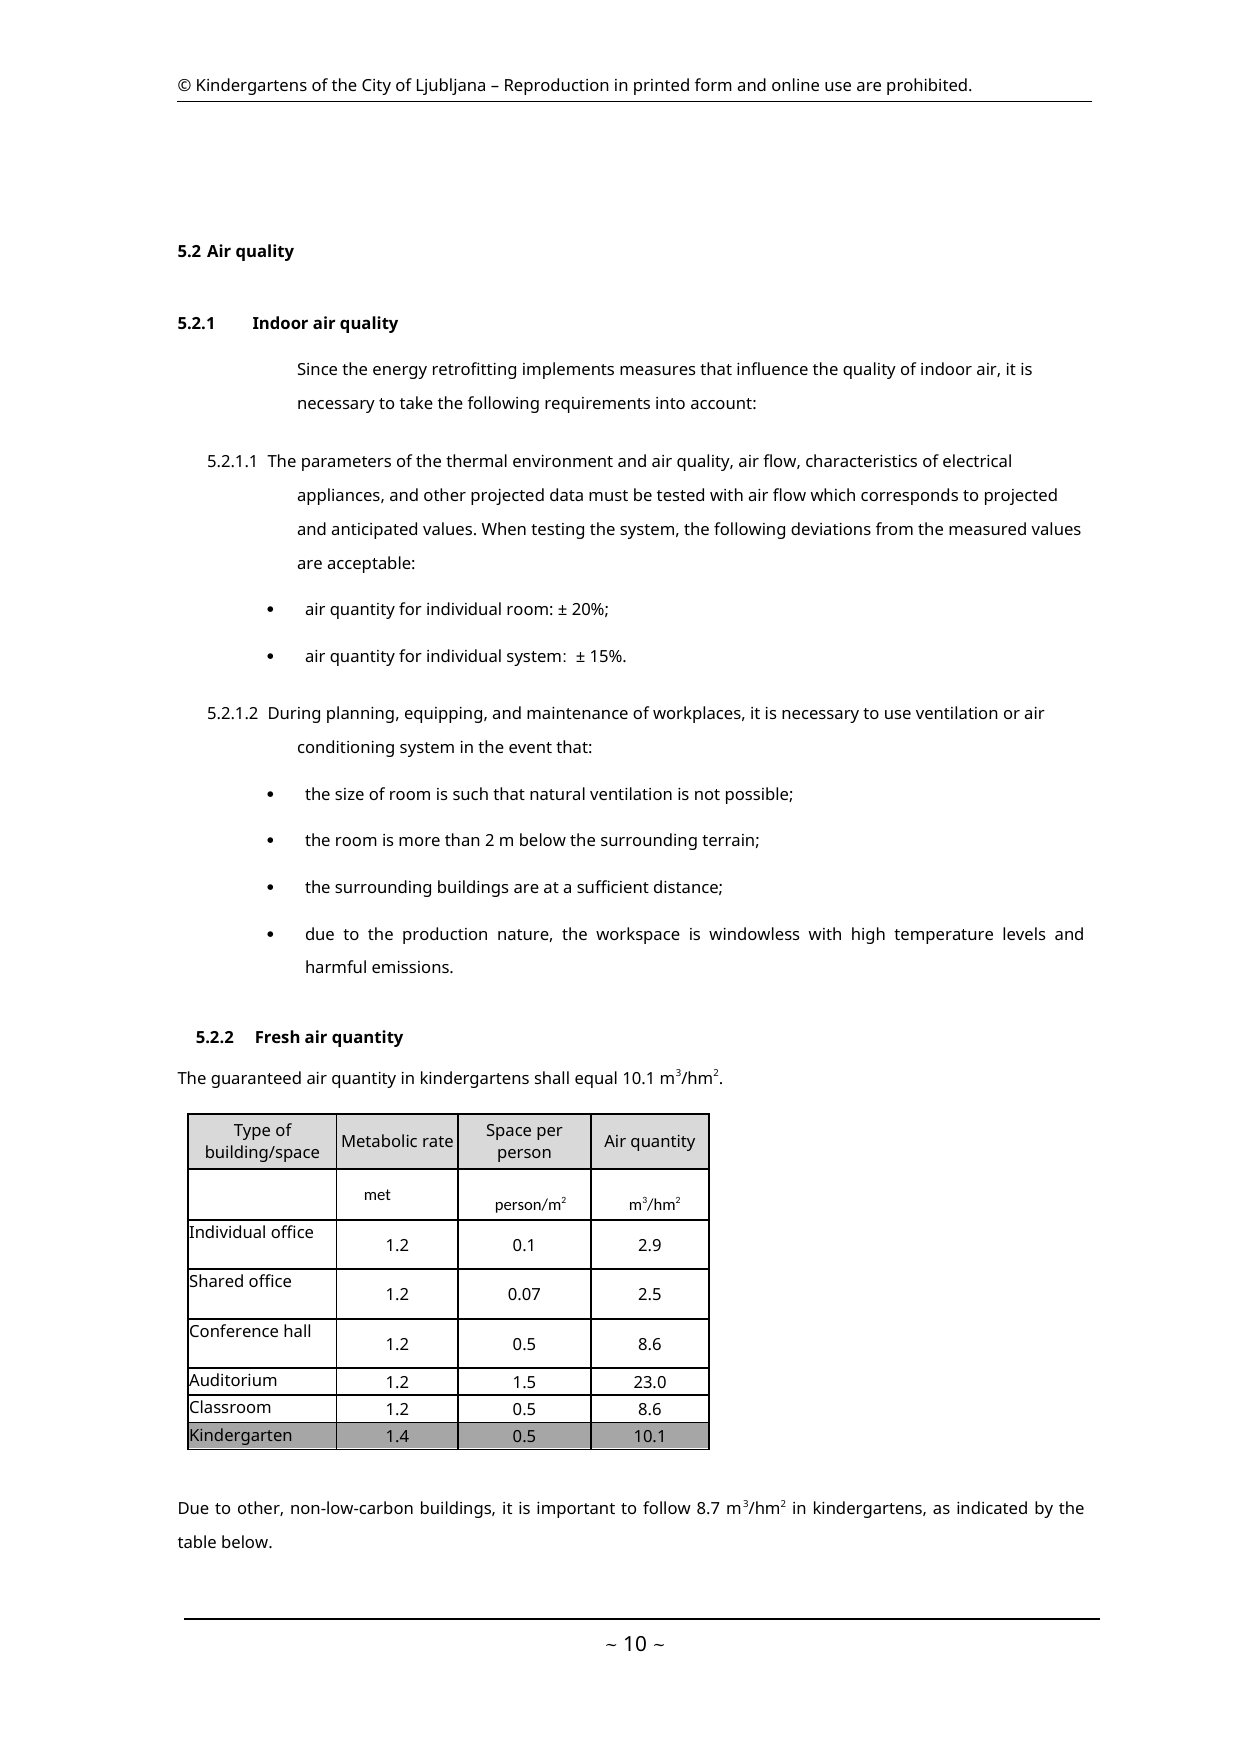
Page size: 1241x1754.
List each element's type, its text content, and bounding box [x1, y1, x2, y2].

table_header Air quality Indoor air quality Since the energy retrofitting implements measures that influence the quality of indoor air, it is necessary to take the following requirements into account: [166, 177, 1096, 437]
table_cell During planning, equipping, and maintenance of workplaces, it is necessary to use ventilation or air conditioning system in the event that: the size of room is such that natural ventilation is not possible; the room is more than 2 m below the surrounding terrain; the surrounding buildings are at a sufficient distance; due to the production nature, the workspace is windowless with high temperature levels and harmful emissions. [166, 689, 1096, 1001]
table_cell The parameters of the thermal environment and air quality, air flow, characteristics of electrical appliances, and other projected data must be tested with air flow which corresponds to projected and anticipated values. When testing the system, the following deviations from the measured values are acceptable: air quantity for individual room: ± 20%; air quantity for individual system: ± 15%. [166, 437, 1096, 689]
